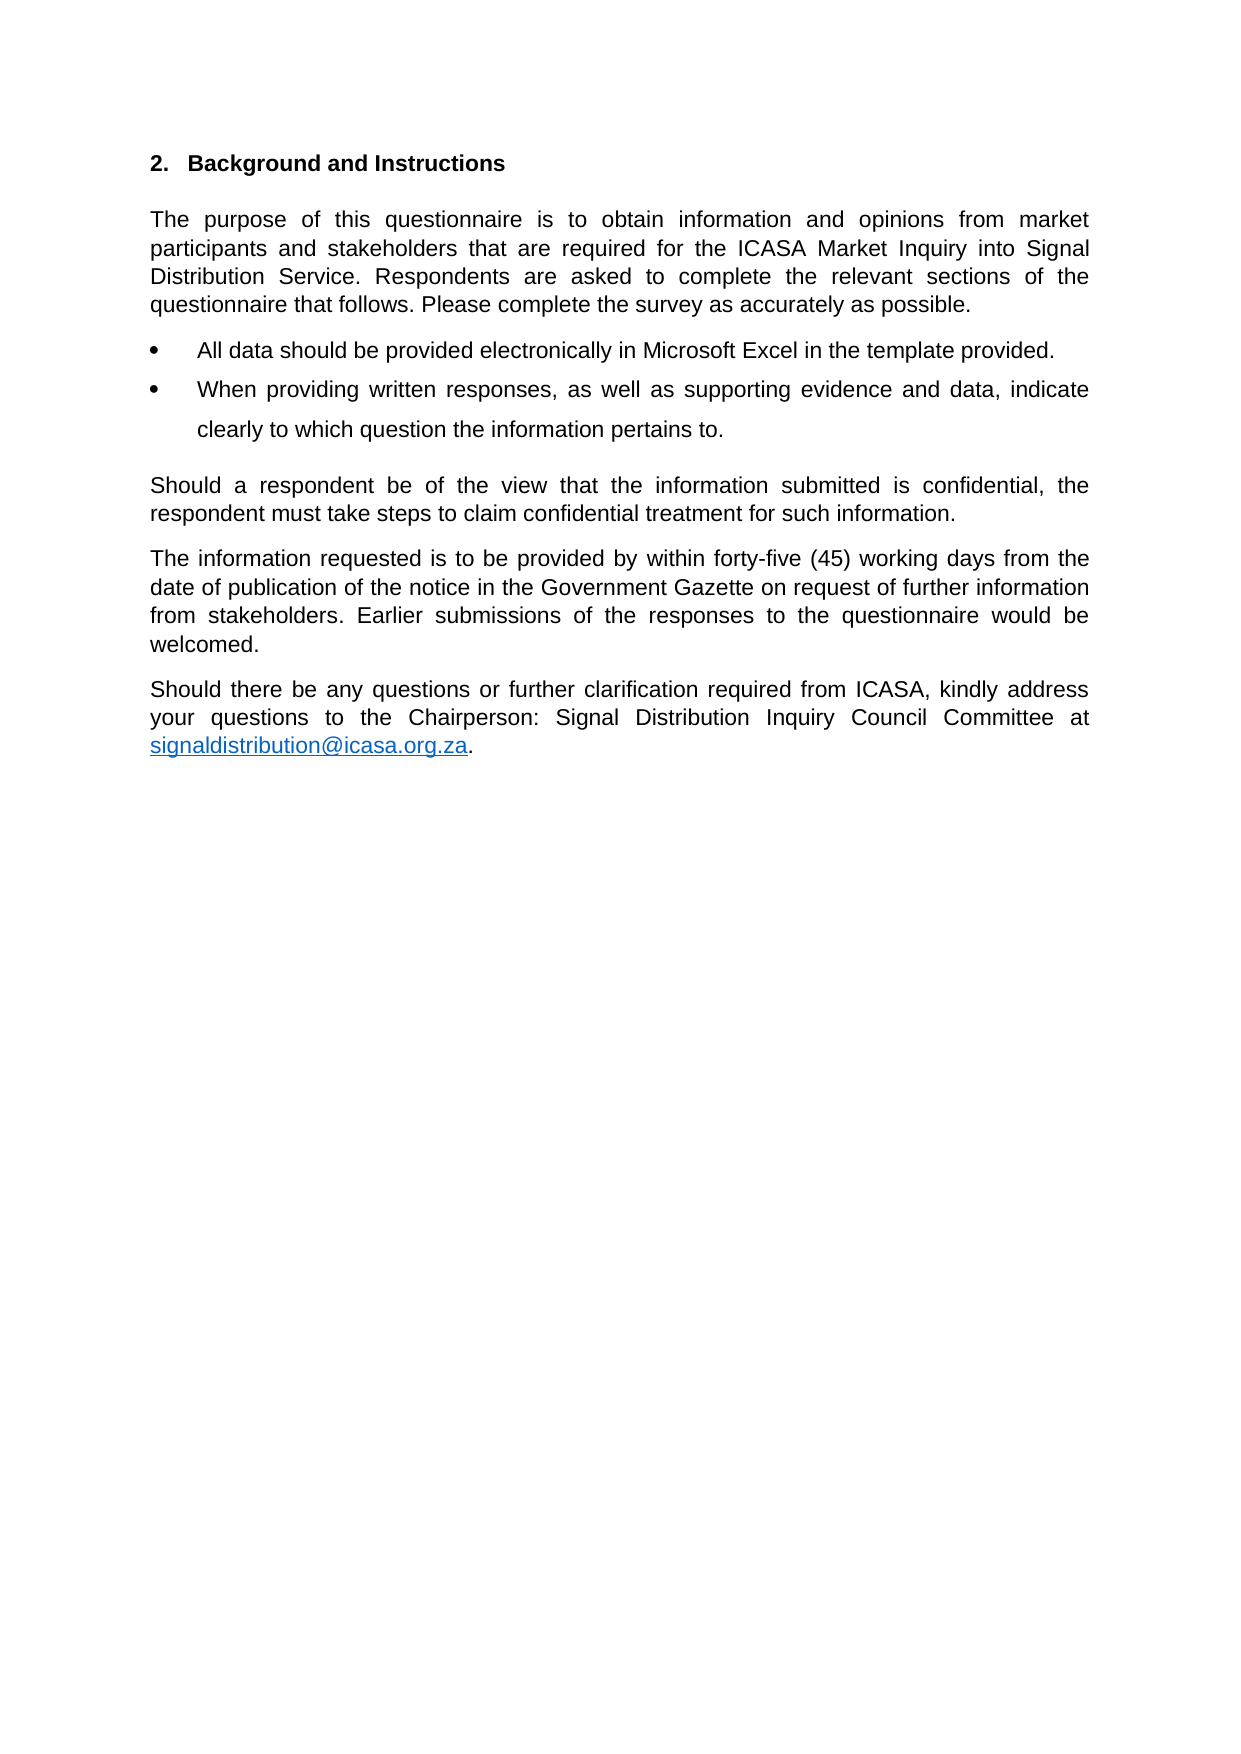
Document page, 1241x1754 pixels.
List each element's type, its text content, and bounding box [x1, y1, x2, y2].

text Should there be any questions or further clarification required from ICASA, kindly address your questions to the Chairperson: Signal Distribution Inquiry Council Committee at signaldistribution@icasa.org.za. [150, 676, 1090, 759]
list All data should be provided electronically in Microsoft Excel in the template provided. [150, 337, 1090, 363]
text Should a respondent be of the view that the information submitted is confidential, the respondent must take steps to claim confidential treatment for such information. [150, 472, 1090, 526]
subtitle Background and Instructions [150, 150, 1090, 176]
text The purpose of this questionnaire is to obtain information and opinions from market participants and stakeholders that are required for the ICASA Market Inquiry into Signal Distribution Service. Respondents are asked to complete the relevant sections of the questionnaire that follows. Please complete the survey as accurately as possible. [150, 206, 1090, 318]
text The information requested is to be provided by within forty-five (45) working days from the date of publication of the notice in the Government Gazette on request of further information from stakeholders. Earlier submissions of the responses to the questionnaire would be welcomed. [150, 545, 1090, 657]
list When providing written responses, as well as supporting evidence and data, indicate clearly to which question the information pertains to. [150, 376, 1090, 442]
